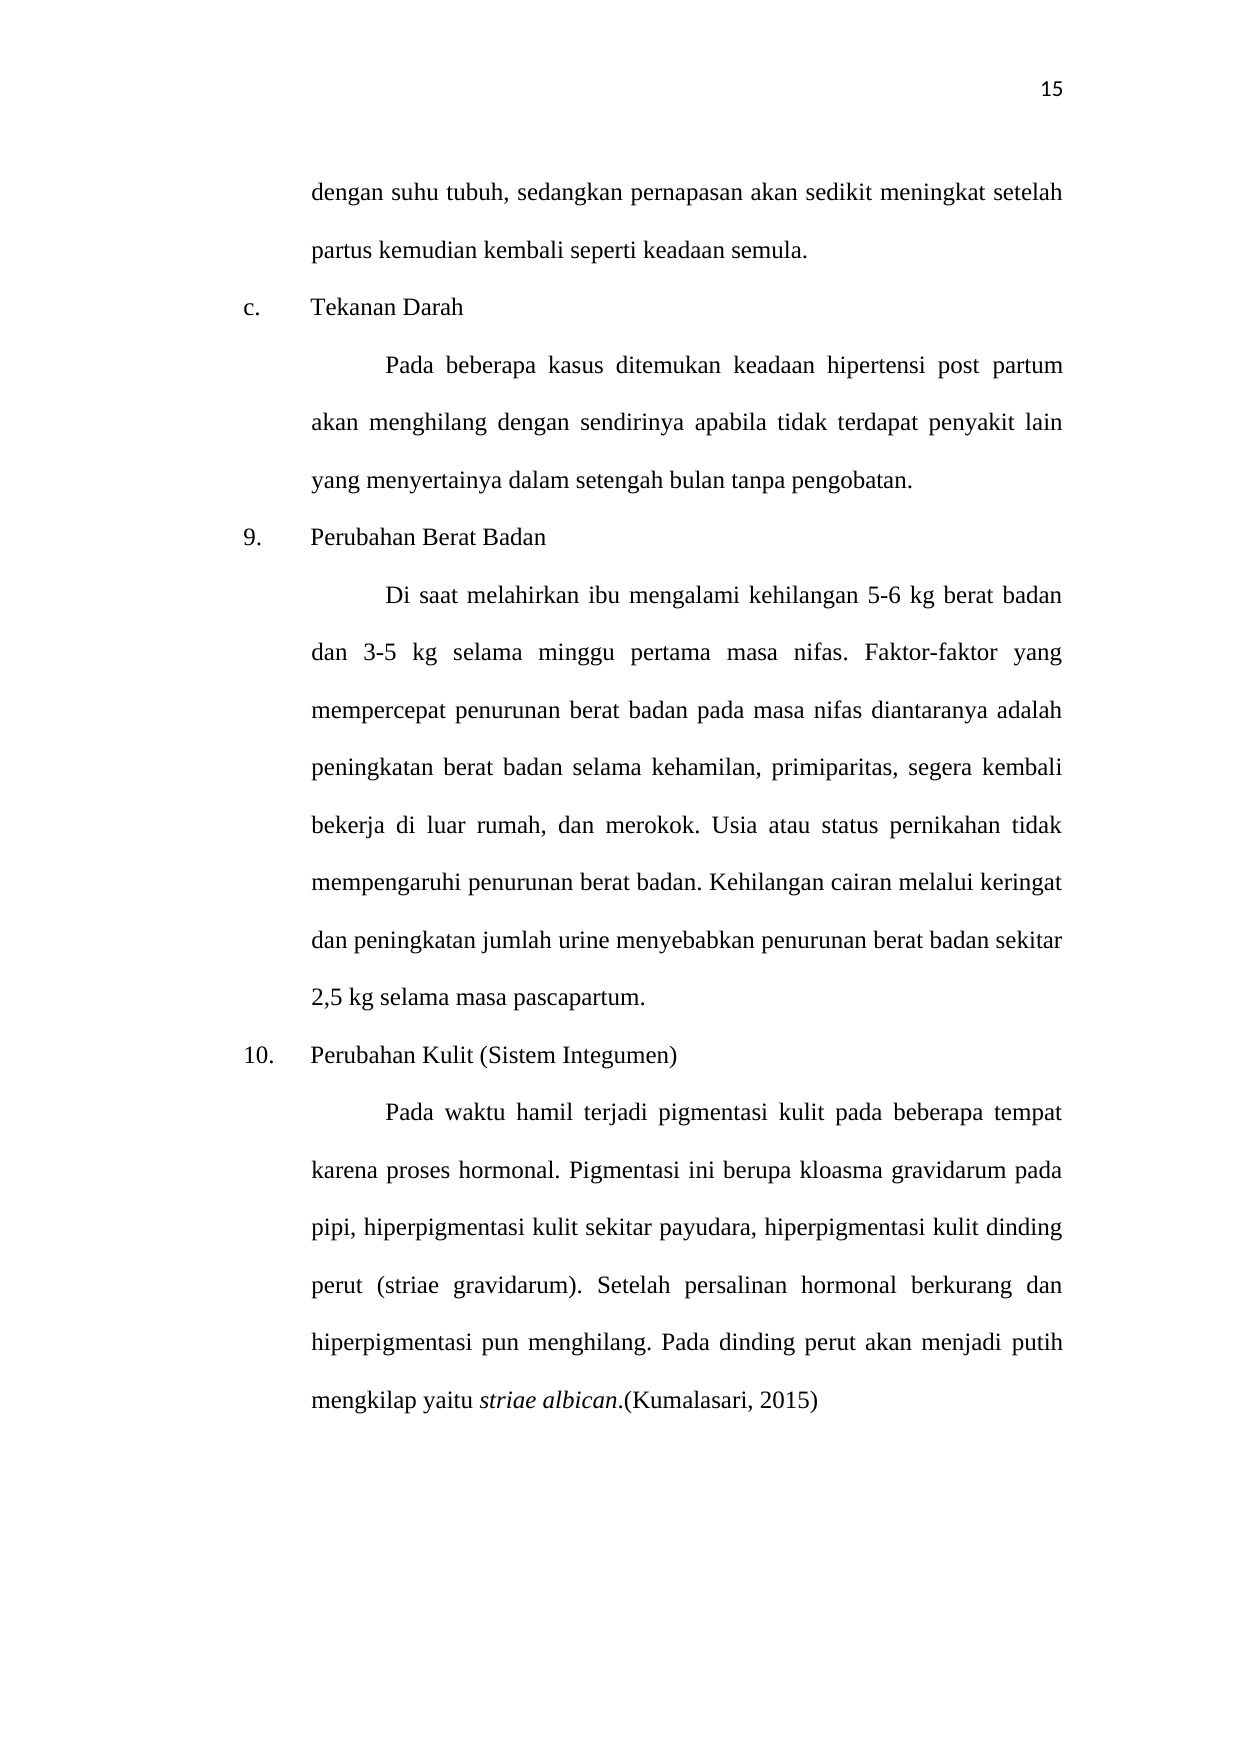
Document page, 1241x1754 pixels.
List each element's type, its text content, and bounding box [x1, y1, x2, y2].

list Perubahan Kulit (Sistem Integumen) [243, 1040, 1063, 1068]
text Pada beberapa kasus ditemukan keadaan hipertensi post partum akan menghilang dengan sendirinya apabila tidak terdapat penyakit lain yang menyertainya dalam setengah bulan tanpa pengobatan. [311, 350, 1063, 493]
list Tekanan Darah [243, 292, 1063, 321]
list Perubahan Berat Badan [243, 522, 1063, 551]
text Di saat melahirkan ibu mengalami kehilangan 5-6 kg berat badan dan 3-5 kg selama minggu pertama masa nifas. Faktor-faktor yang mempercepat penurunan berat badan pada masa nifas diantaranya adalah peningkatan berat badan selama kehamilan, primiparitas, segera kembali bekerja di luar rumah, dan merokok. Usia atau status pernikahan tidak mempengaruhi penurunan berat badan. Kehilangan cairan melalui keringat dan peningkatan jumlah urine menyebabkan penurunan berat badan sekitar 2,5 kg selama masa pascapartum. [311, 580, 1063, 1011]
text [311, 177, 1063, 263]
text Pada waktu hamil terjadi pigmentasi kulit pada beberapa tempat karena proses hormonal. Pigmentasi ini berupa kloasma gravidarum pada pipi, hiperpigmentasi kulit sekitar payudara, hiperpigmentasi kulit dinding perut (striae gravidarum). Setelah persalinan hormonal berkurang dan hiperpigmentasi pun menghilang. Pada dinding perut akan menjadi putih mengkilap yaitu striae albican.(Kumalasari, 2015) [311, 1097, 1063, 1413]
